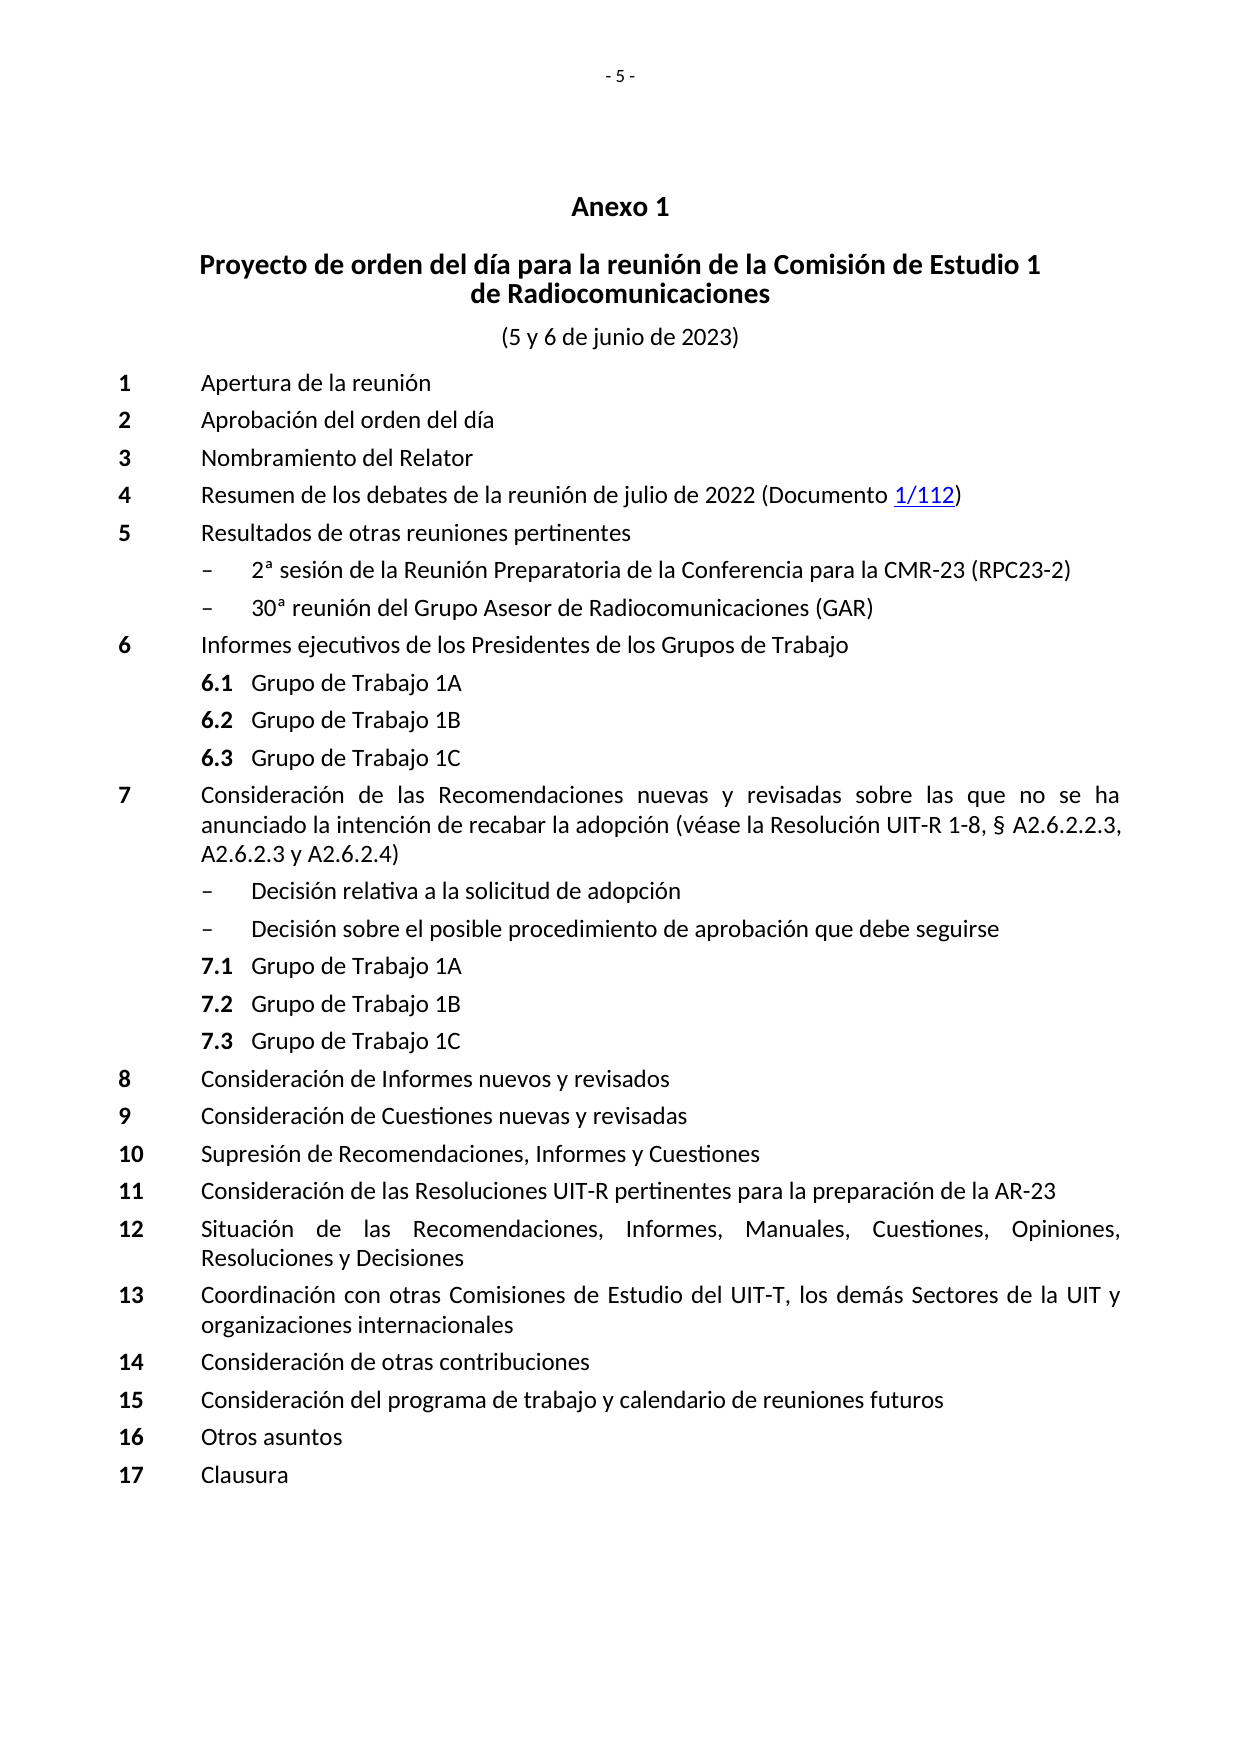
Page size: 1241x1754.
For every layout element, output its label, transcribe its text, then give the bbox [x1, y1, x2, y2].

text – 2ª sesión de la Reunión Preparatoria de la Conferencia para la CMR-23 (RPC23-2) [201, 556, 1122, 585]
text 7.1 Grupo de Trabajo 1A [201, 951, 1122, 981]
text 9 Consideración de Cuestiones nuevas y revisadas [118, 1101, 1122, 1131]
text 10 Supresión de Recomendaciones, Informes y Cuestiones [118, 1139, 1122, 1168]
text 6.2 Grupo de Trabajo 1B [201, 706, 1122, 735]
text – Decisión sobre el posible procedimiento de aprobación que debe seguirse [201, 914, 1122, 943]
text 5 Resultados de otras reuniones pertinentes [118, 518, 1122, 547]
title Anexo 1 Proyecto de orden del día para la reunión de la Comisión de Estudio 1 de Radiocomunicaciones [118, 193, 1122, 310]
text – Decisión relativa a la solicitud de adopción [201, 876, 1122, 906]
text 6.1 Grupo de Trabajo 1A [201, 668, 1122, 697]
text 13 Coordinación con otras Comisiones de Estudio del UIT-T, los demás Sectores de la UIT y organizaciones internacionales [118, 1281, 1122, 1339]
text 6 Informes ejecutivos de los Presidentes de los Grupos de Trabajo [118, 631, 1122, 660]
text 11 Consideración de las Resoluciones UIT-R pertinentes para la preparación de la AR-23 [118, 1176, 1122, 1206]
title (5 y 6 de junio de 2023) [118, 322, 1122, 351]
text 7.2 Grupo de Trabajo 1B [201, 989, 1122, 1018]
text 3 Nombramiento del Relator [118, 443, 1122, 472]
text 12 Situación de las Recomendaciones, Informes, Manuales, Cuestiones, Opiniones, Resoluciones y Decisiones [118, 1214, 1122, 1272]
text – 30ª reunión del Grupo Asesor de Radiocomunicaciones (GAR) [201, 593, 1122, 622]
text 15 Consideración del programa de trabajo y calendario de reuniones futuros [118, 1385, 1122, 1414]
text 1 Apertura de la reunión [118, 368, 1122, 397]
text 16 Otros asuntos [118, 1422, 1122, 1451]
text 7 Consideración de las Recomendaciones nuevas y revisadas sobre las que no se ha anunciado la intención de recabar la adopción (véase la Resolución UIT-R 1-8, § A2.6.2.2.3, A2.6.2.3 y A2.6.2.4) [118, 781, 1122, 868]
text 7.3 Grupo de Trabajo 1C [201, 1026, 1122, 1056]
text 8 Consideración de Informes nuevos y revisados [118, 1064, 1122, 1093]
text 14 Consideración de otras contribuciones [118, 1347, 1122, 1376]
text 4 Resumen de los debates de la reunión de julio de 2022 (Documento 1/112) [118, 481, 1122, 510]
text 17 Clausura [118, 1460, 1122, 1489]
text 6.3 Grupo de Trabajo 1C [201, 743, 1122, 772]
text 2 Aprobación del orden del día [118, 406, 1122, 435]
